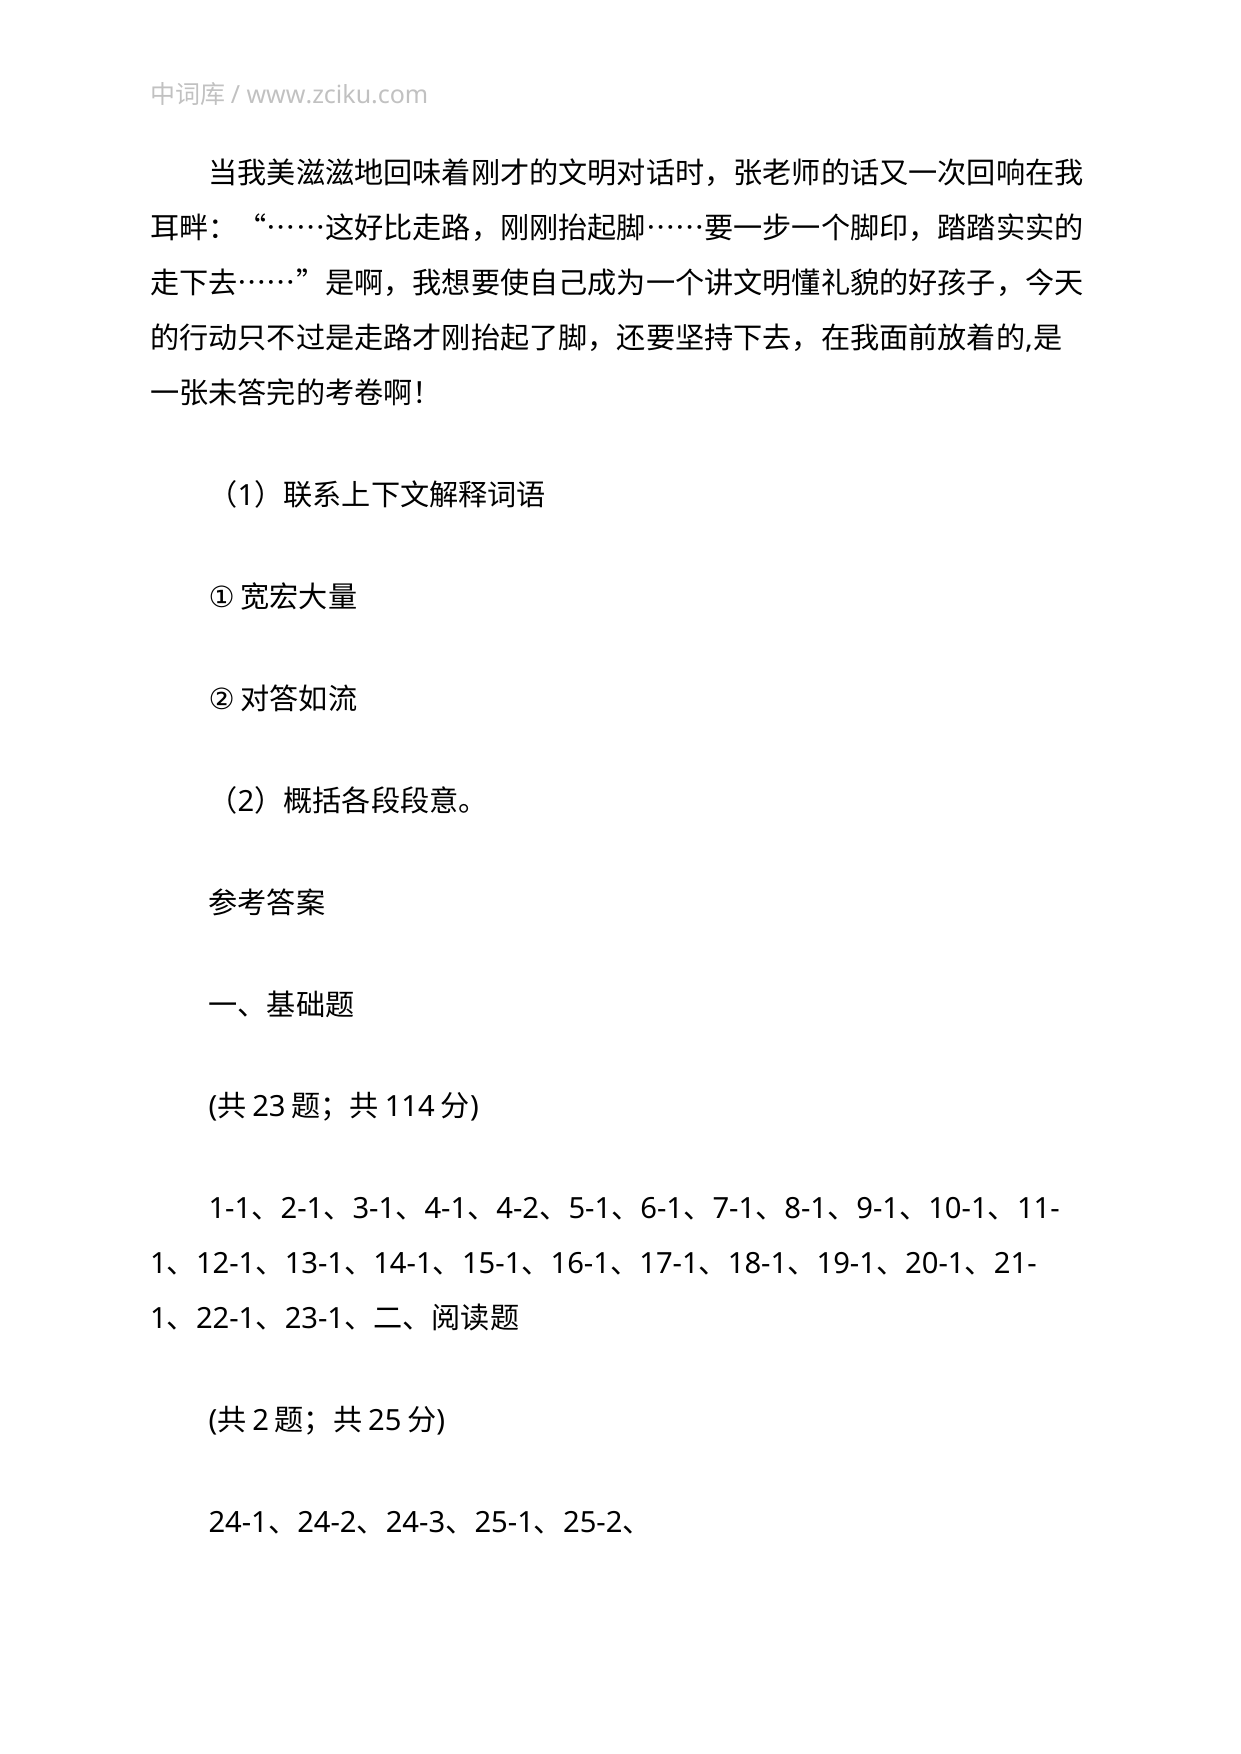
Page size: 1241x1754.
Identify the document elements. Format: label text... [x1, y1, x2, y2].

text 24-1、24-2、24-3、25-1、25-2、 [150, 1499, 1090, 1541]
text (共2题；共25分) [150, 1397, 1090, 1439]
text 参考答案 [150, 879, 1090, 922]
text (共23题；共114分) [150, 1083, 1090, 1125]
text 当我美滋滋地回味着刚才的文明对话时，张老师的话又一次回响在我耳畔：“……这好比走路，刚刚抬起脚……要一步一个脚印，踏踏实实的走下去……”是啊，我想要使自己成为一个讲文明懂礼貌的好孩子，今天的行动只不过是走路才刚抬起了脚，还要坚持下去，在我面前放着的,是一张未答完的考卷啊！ [150, 150, 1090, 412]
text 一、基础题 [150, 981, 1090, 1023]
text （1）联系上下文解释词语 [150, 471, 1090, 514]
text ②对答如流 [150, 675, 1090, 718]
text ①宽宏大量 [150, 573, 1090, 616]
text 1-1、2-1、3-1、4-1、4-2、5-1、6-1、7-1、8-1、9-1、10-1、11-1、12-1、13-1、14-1、15-1、16-1、17-1、18-1、19-1、20-1、21-1、22-1、23-1、二、阅读题 [150, 1185, 1090, 1337]
text （2）概括各段段意。 [150, 777, 1090, 820]
